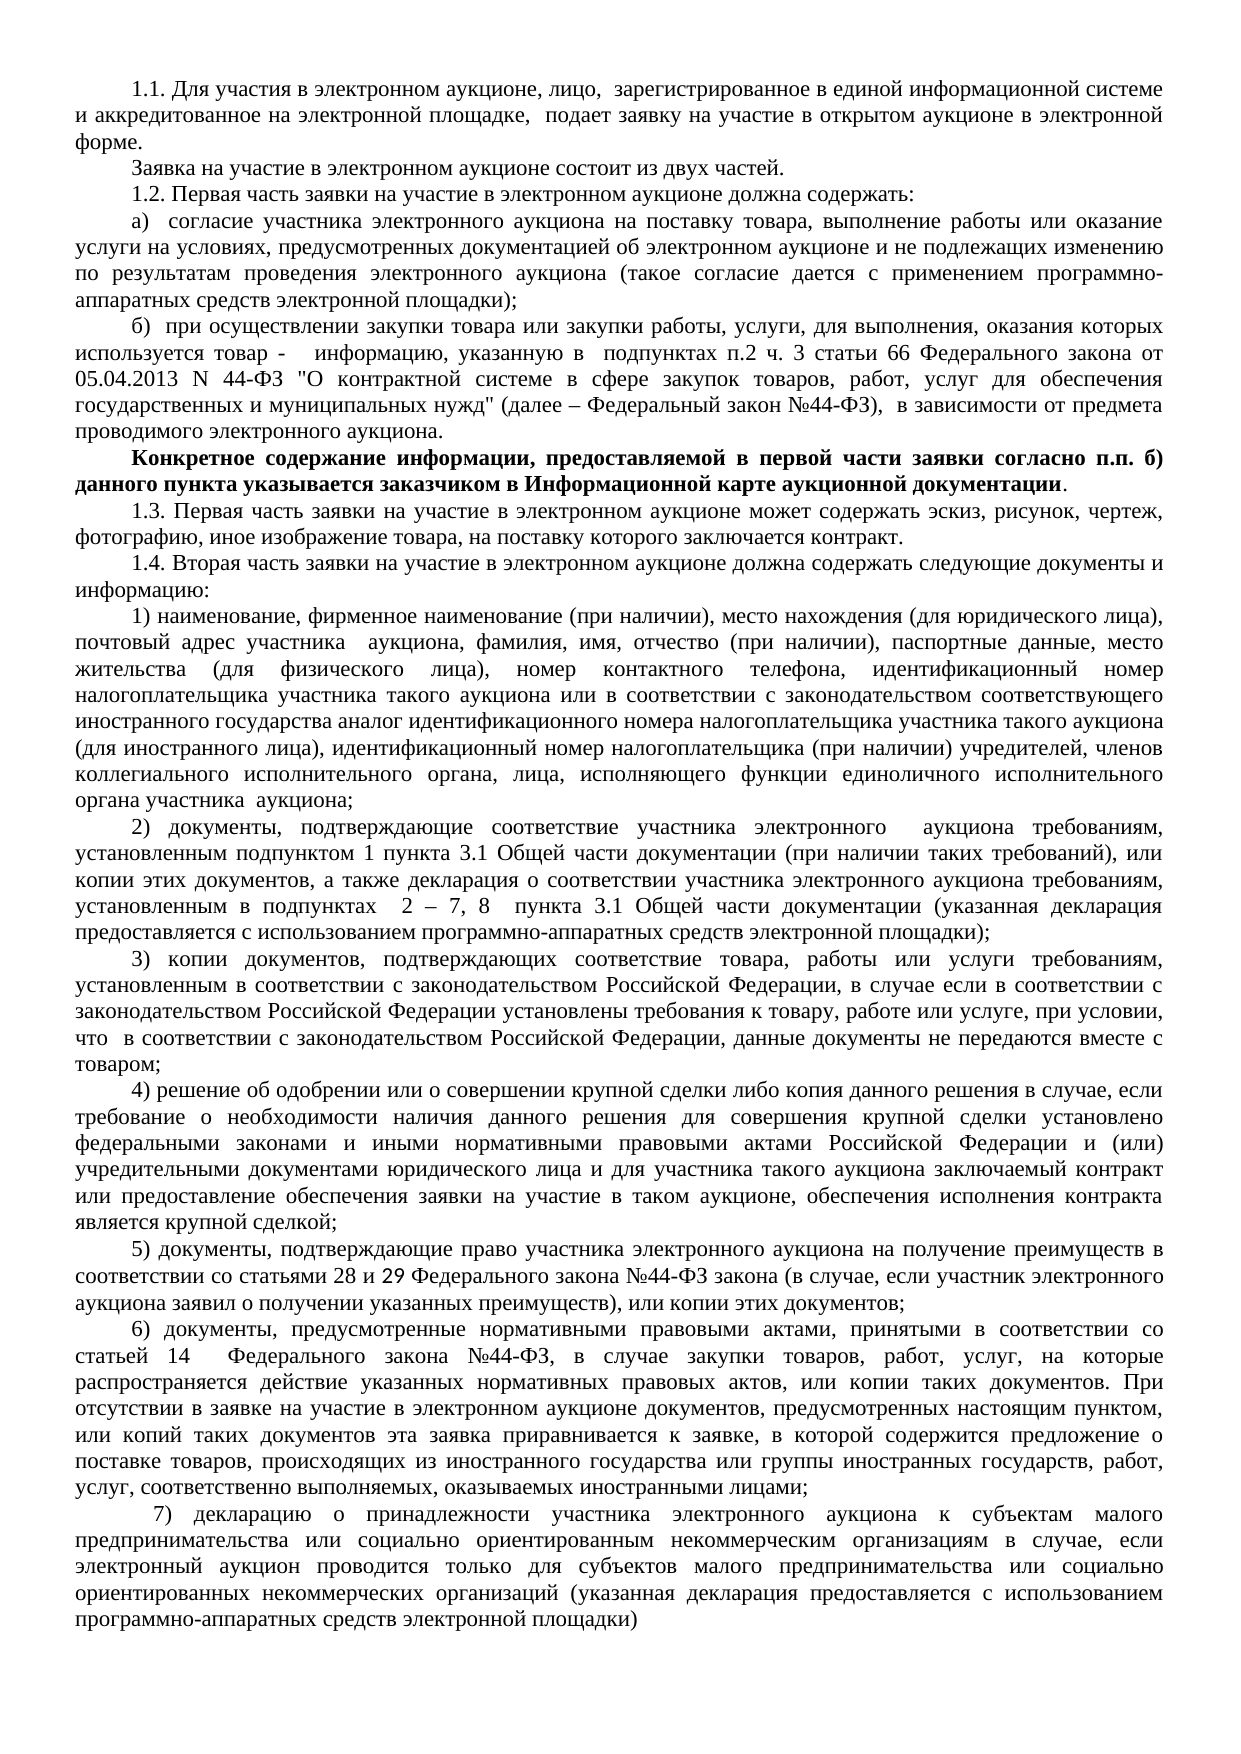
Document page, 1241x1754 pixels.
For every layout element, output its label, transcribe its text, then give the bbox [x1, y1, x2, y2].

text 7) декларацию о принадлежности участника электронного аукциона к субъектам малого предпринимательства или социально ориентированным некоммерческим организациям в случае, если электронный аукцион проводится только для субъектов малого предпринимательства или социально ориентированных некоммерческих организаций (указанная декларация предоставляется с использованием программно-аппаратных средств электронной площадки) [75, 1500, 1165, 1632]
text 1.4. Вторая часть заявки на участие в электронном аукционе должна содержать следующие документы и информацию: [75, 549, 1165, 602]
text Заявка на участие в электронном аукционе состоит из двух частей. [75, 154, 1165, 180]
text а) согласие участника электронного аукциона на поставку товара, выполнение работы или оказание услуги на условиях, предусмотренных документацией об электронном аукционе и не подлежащих изменению по результатам проведения электронного аукциона (такое согласие дается с применением программно-аппаратных средств электронной площадки); [75, 207, 1165, 312]
text 1.2. Первая часть заявки на участие в электронном аукционе должна содержать: [75, 180, 1165, 207]
text 1.1. Для участия в электронном аукционе, лицо, зарегистрированное в единой информационной системе и аккредитованное на электронной площадке, подает заявку на участие в открытом аукционе в электронной форме. [75, 75, 1165, 154]
text б) при осуществлении закупки товара или закупки работы, услуги, для выполнения, оказания которых используется товар - информацию, указанную в подпунктах п.2 ч. 3 статьи 66 Федерального закона от 05.04.2013 N 44-ФЗ "О контрактной системе в сфере закупок товаров, работ, услуг для обеспечения государственных и муниципальных нужд" (далее – Федеральный закон №44-ФЗ), в зависимости от предмета проводимого электронного аукциона. [75, 312, 1165, 444]
text 1.3. Первая часть заявки на участие в электронном аукционе может содержать эскиз, рисунок, чертеж, фотографию, иное изображение товара, на поставку которого заключается контракт. [75, 497, 1165, 549]
text 3) копии документов, подтверждающих соответствие товара, работы или услуги требованиям, установленным в соответствии с законодательством Российской Федерации, в случае если в соответствии с законодательством Российской Федерации установлены требования к товару, работе или услуге, при условии, что в соответствии с законодательством Российской Федерации, данные документы не передаются вместе с товаром; [75, 945, 1165, 1076]
text 4) решение об одобрении или о совершении крупной сделки либо копия данного решения в случае, если требование о необходимости наличия данного решения для совершения крупной сделки установлено федеральными законами и иными нормативными правовыми актами Российской Федерации и (или) учредительными документами юридического лица и для участника такого аукциона заключаемый контракт или предоставление обеспечения заявки на участие в таком аукционе, обеспечения исполнения контракта является крупной сделкой; [75, 1076, 1165, 1234]
text 2) документы, подтверждающие соответствие участника электронного аукциона требованиям, установленным подпунктом 1 пункта 3.1 Общей части документации (при наличии таких требований), или копии этих документов, а также декларация о соответствии участника электронного аукциона требованиям, установленным в подпунктах 2 – 7, 8 пункта 3.1 Общей части документации (указанная декларация предоставляется с использованием программно-аппаратных средств электронной площадки); [75, 813, 1165, 945]
text 5) документы, подтверждающие право участника электронного аукциона на получение преимуществ в соответствии со статьями 28 и 29 Федерального закона №44-ФЗ закона (в случае, если участник электронного аукциона заявил о получении указанных преимуществ), или копии этих документов; [75, 1234, 1165, 1315]
text Конкретное содержание информации, предоставляемой в первой части заявки согласно п.п. б) данного пункта указывается заказчиком в Информационной карте аукционной документации. [75, 444, 1165, 497]
text 6) документы, предусмотренные нормативными правовыми актами, принятыми в соответствии со статьей 14 Федерального закона №44-ФЗ, в случае закупки товаров, работ, услуг, на которые распространяется действие указанных нормативных правовых актов, или копии таких документов. При отсутствии в заявке на участие в электронном аукционе документов, предусмотренных настоящим пунктом, или копий таких документов эта заявка приравнивается к заявке, в которой содержится предложение о поставке товаров, происходящих из иностранного государства или группы иностранных государств, работ, услуг, соответственно выполняемых, оказываемых иностранными лицами; [75, 1315, 1165, 1500]
text 1) наименование, фирменное наименование (при наличии), место нахождения (для юридического лица), почтовый адрес участника аукциона, фамилия, имя, отчество (при наличии), паспортные данные, место жительства (для физического лица), номер контактного телефона, идентификационный номер налогоплательщика участника такого аукциона или в соответствии с законодательством соответствующего иностранного государства аналог идентификационного номера налогоплательщика участника такого аукциона (для иностранного лица), идентификационный номер налогоплательщика (при наличии) учредителей, членов коллегиального исполнительного органа, лица, исполняющего функции единоличного исполнительного органа участника аукциона; [75, 602, 1165, 813]
